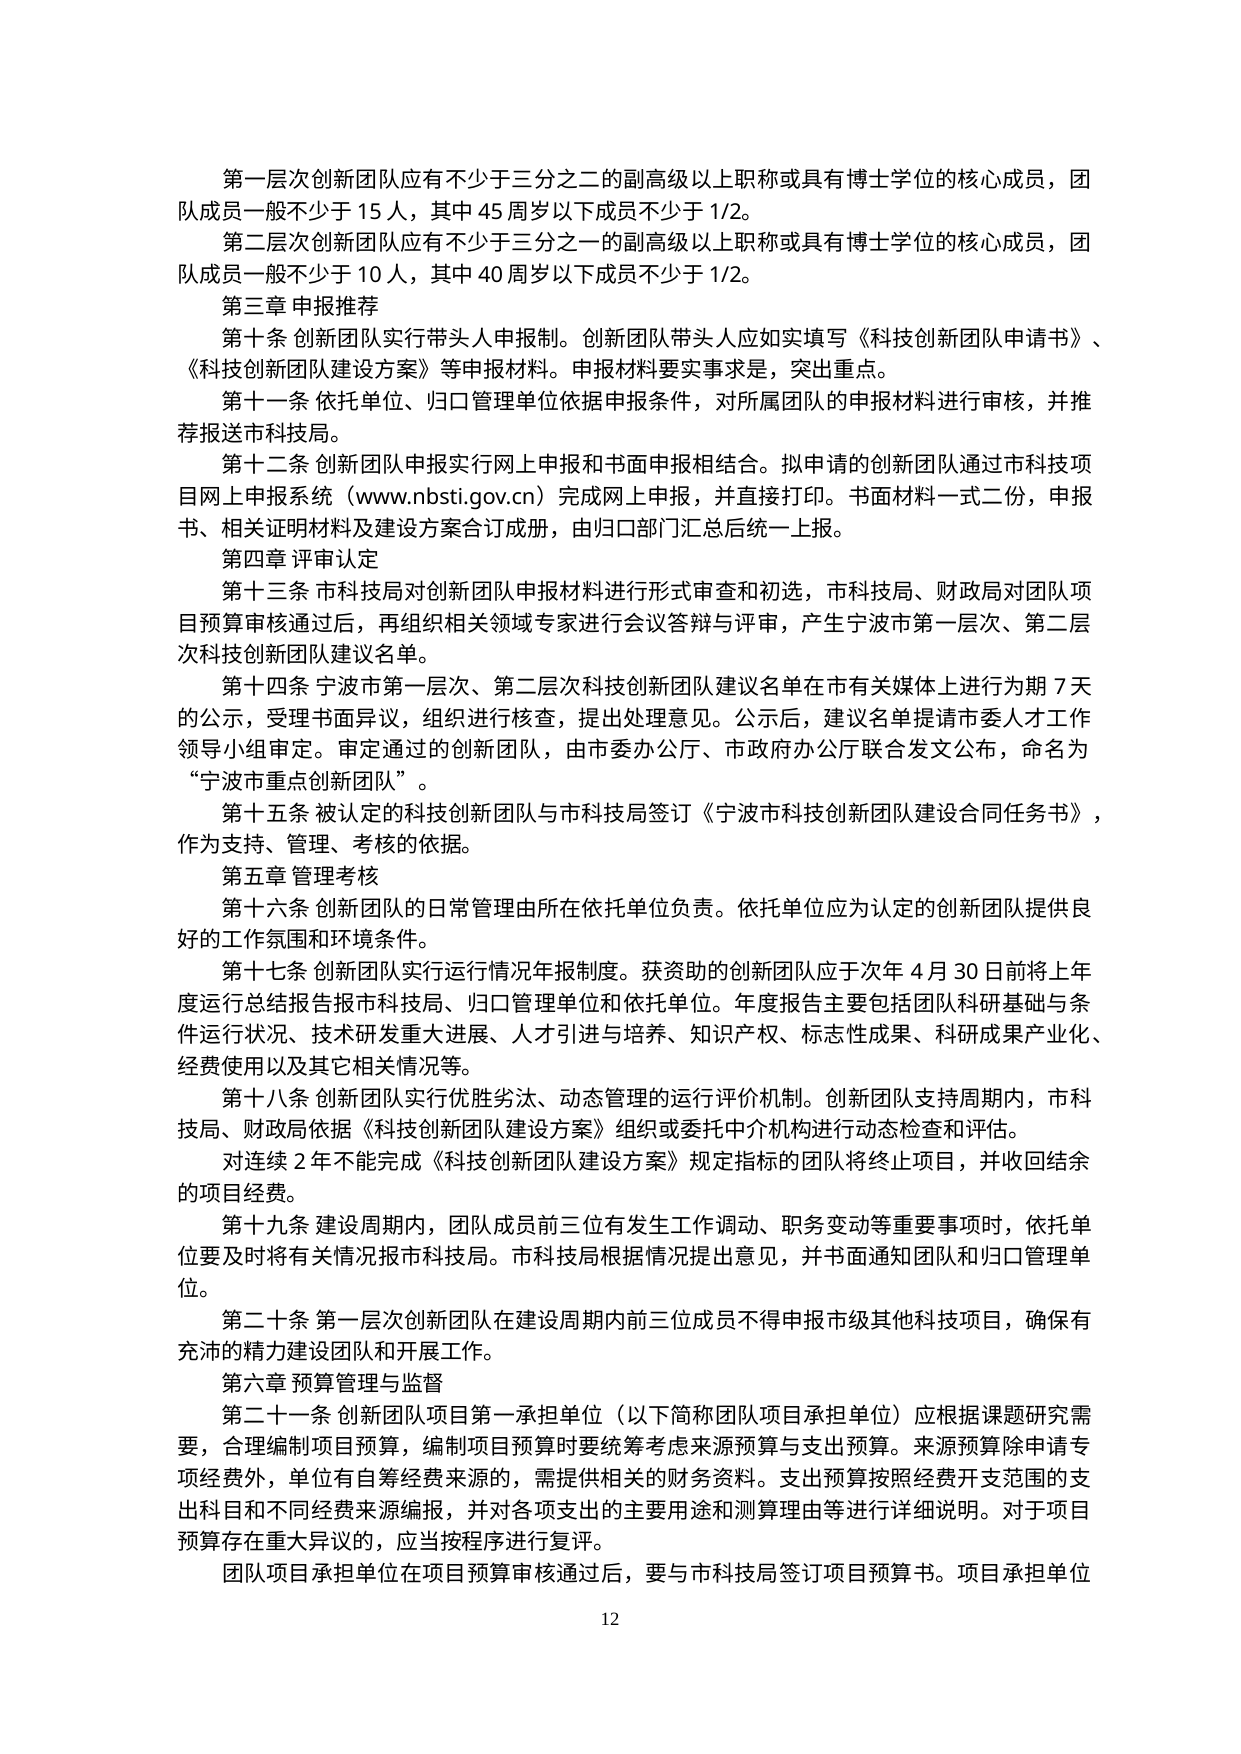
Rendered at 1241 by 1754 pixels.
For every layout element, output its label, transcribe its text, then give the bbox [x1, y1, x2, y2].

text 第四章 评审认定 [177, 542, 1092, 574]
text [177, 1556, 1092, 1588]
text 第十条 创新团队实行带头人申报制。创新团队带头人应如实填写《科技创新团队申请书》、《科技创新团队建设方案》等申报材料。申报材料要实事求是，突出重点。 [177, 321, 1092, 384]
text 第五章 管理考核 [177, 859, 1092, 891]
text 第十五条 被认定的科技创新团队与市科技局签订《宁波市科技创新团队建设合同任务书》，作为支持、管理、考核的依据。 [177, 796, 1092, 859]
text 第十一条 依托单位、归口管理单位依据申报条件，对所属团队的申报材料进行审核，并推荐报送市科技局。 [177, 384, 1092, 447]
text 第二十一条 创新团队项目第一承担单位（以下简称团队项目承担单位）应根据课题研究需要，合理编制项目预算，编制项目预算时要统筹考虑来源预算与支出预算。来源预算除申请专项经费外，单位有自筹经费来源的，需提供相关的财务资料。支出预算按照经费开支范围的支出科目和不同经费来源编报，并对各项支出的主要用途和测算理由等进行详细说明。对于项目预算存在重大异议的，应当按程序进行复评。 [177, 1398, 1092, 1556]
text 第十四条 宁波市第一层次、第二层次科技创新团队建议名单在市有关媒体上进行为期7天的公示，受理书面异议，组织进行核查，提出处理意见。公示后，建议名单提请市委人才工作领导小组审定。审定通过的创新团队，由市委办公厅、市政府办公厅联合发文公布，命名为“宁波市重点创新团队”。 [177, 669, 1092, 796]
text 第十二条 创新团队申报实行网上申报和书面申报相结合。拟申请的创新团队通过市科技项目网上申报系统（www.nbsti.gov.cn）完成网上申报，并直接打印。书面材料一式二份，申报书、相关证明材料及建设方案合订成册，由归口部门汇总后统一上报。 [177, 447, 1092, 542]
text 第二十条 第一层次创新团队在建设周期内前三位成员不得申报市级其他科技项目，确保有充沛的精力建设团队和开展工作。 [177, 1303, 1092, 1366]
text 第三章 申报推荐 [177, 289, 1092, 321]
text 第十七条 创新团队实行运行情况年报制度。获资助的创新团队应于次年4月30日前将上年度运行总结报告报市科技局、归口管理单位和依托单位。年度报告主要包括团队科研基础与条件运行状况、技术研发重大进展、人才引进与培养、知识产权、标志性成果、科研成果产业化、经费使用以及其它相关情况等。 [177, 954, 1092, 1081]
text 对连续2年不能完成《科技创新团队建设方案》规定指标的团队将终止项目，并收回结余的项目经费。 [177, 1144, 1092, 1208]
text 第十八条 创新团队实行优胜劣汰、动态管理的运行评价机制。创新团队支持周期内，市科技局、财政局依据《科技创新团队建设方案》组织或委托中介机构进行动态检查和评估。 [177, 1081, 1092, 1144]
text 第一层次创新团队应有不少于三分之二的副高级以上职称或具有博士学位的核心成员，团队成员一般不少于15人，其中45周岁以下成员不少于1/2。 [177, 162, 1092, 225]
text 第十三条 市科技局对创新团队申报材料进行形式审查和初选，市科技局、财政局对团队项目预算审核通过后，再组织相关领域专家进行会议答辩与评审，产生宁波市第一层次、第二层次科技创新团队建议名单。 [177, 574, 1092, 669]
text 第十九条 建设周期内，团队成员前三位有发生工作调动、职务变动等重要事项时，依托单位要及时将有关情况报市科技局。市科技局根据情况提出意见，并书面通知团队和归口管理单位。 [177, 1208, 1092, 1303]
text 第六章 预算管理与监督 [177, 1366, 1092, 1398]
text 第二层次创新团队应有不少于三分之一的副高级以上职称或具有博士学位的核心成员，团队成员一般不少于10人，其中40周岁以下成员不少于1/2。 [177, 225, 1092, 289]
text 第十六条 创新团队的日常管理由所在依托单位负责。依托单位应为认定的创新团队提供良好的工作氛围和环境条件。 [177, 891, 1092, 954]
